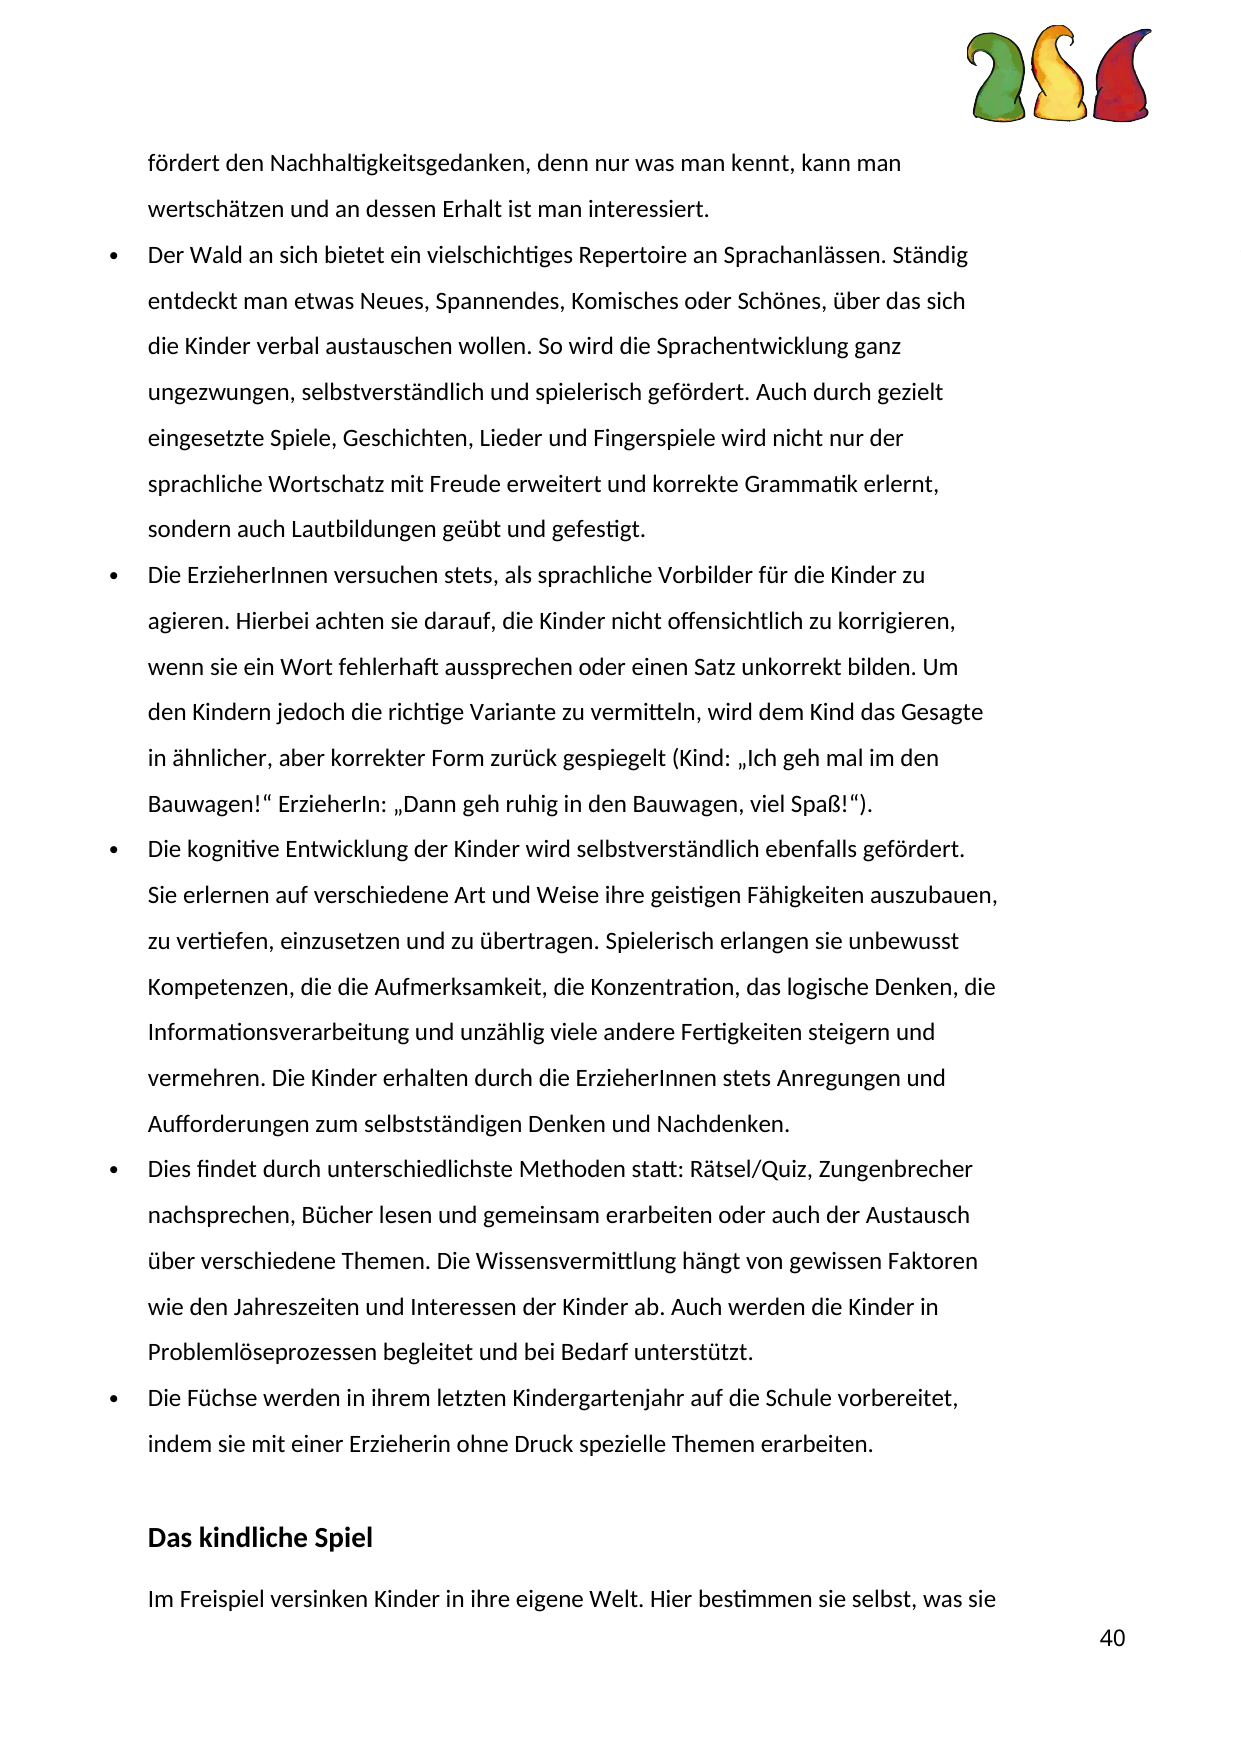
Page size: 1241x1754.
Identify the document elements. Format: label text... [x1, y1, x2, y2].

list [110, 148, 1000, 224]
list Die Füchse werden in ihrem letzten Kindergartenjahr auf die Schule vorbereitet, indem sie mit einer Erzieherin ohne Druck spezielle Themen erarbeiten. [110, 1382, 1000, 1458]
subtitle Das kindliche Spiel [148, 1519, 1000, 1555]
list Die ErzieherInnen versuchen stets, als sprachliche Vorbilder für die Kinder zu agieren. Hierbei achten sie darauf, die Kinder nicht offensichtlich zu korrigieren, wenn sie ein Wort fehlerhaft aussprechen oder einen Satz unkorrekt bilden. Um den Kindern jedoch die richtige Variante zu vermitteln, wird dem Kind das Gesagte in ähnlicher, aber korrekter Form zurück gespiegelt (Kind: „Ich geh mal im den Bauwagen!“ ErzieherIn: „Dann geh ruhig in den Bauwagen, viel Spaß!“). [110, 559, 1000, 818]
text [148, 1583, 1000, 1613]
list Der Wald an sich bietet ein vielschichtiges Repertoire an Sprachanlässen. Ständig entdeckt man etwas Neues, Spannendes, Komisches oder Schönes, über das sich die Kinder verbal austauschen wollen. So wird die Sprachentwicklung ganz ungezwungen, selbstverständlich und spielerisch gefördert. Auch durch gezielt eingesetzte Spiele, Geschichten, Lieder und Fingerspiele wird nicht nur der sprachliche Wortschatz mit Freude erweitert und korrekte Grammatik erlernt, sondern auch Lautbildungen geübt und gefestigt. [110, 239, 1000, 544]
list Dies findet durch unterschiedlichste Methoden statt: Rätsel/Quiz, Zungenbrecher nachsprechen, Bücher lesen und gemeinsam erarbeiten oder auch der Austausch über verschiedene Themen. Die Wissensvermittlung hängt von gewissen Faktoren wie den Jahreszeiten und Interessen der Kinder ab. Auch werden die Kinder in Problemlöseprozessen begleitet und bei Bedarf unterstützt. [110, 1154, 1000, 1367]
picture [967, 25, 1241, 252]
list Die kognitive Entwicklung der Kinder wird selbstverständlich ebenfalls gefördert. Sie erlernen auf verschiedene Art und Weise ihre geistigen Fähigkeiten auszubauen, zu vertiefen, einzusetzen und zu übertragen. Spielerisch erlangen sie unbewusst Kompetenzen, die die Aufmerksamkeit, die Konzentration, das logische Denken, die Informationsverarbeitung und unzählig viele andere Fertigkeiten steigern und vermehren. Die Kinder erhalten durch die ErzieherInnen stets Anregungen und Aufforderungen zum selbstständigen Denken und Nachdenken. [110, 833, 1000, 1138]
